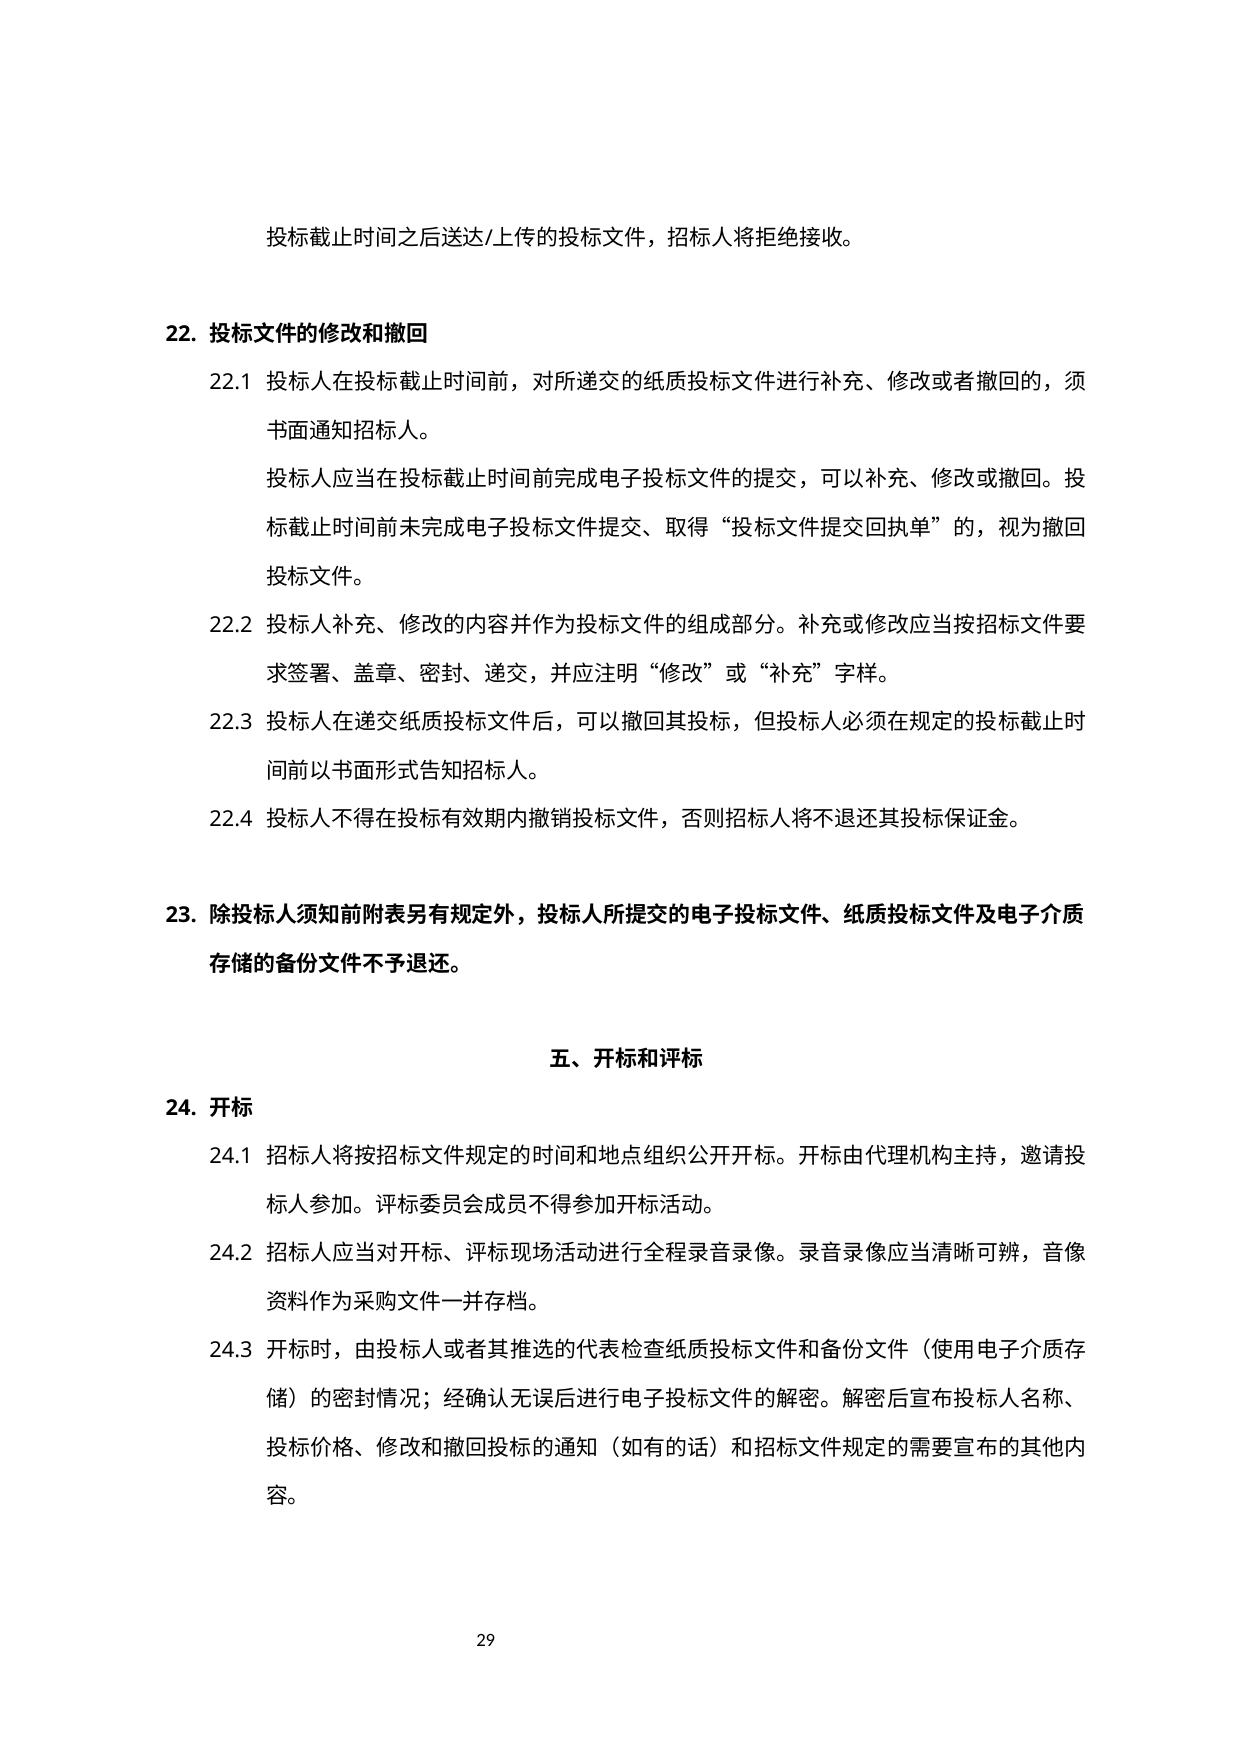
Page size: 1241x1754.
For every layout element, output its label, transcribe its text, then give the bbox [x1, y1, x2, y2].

list 投标人补充、修改的内容并作为投标文件的组成部分。补充或修改应当按招标文件要求签署、盖章、密封、递交，并应注明“修改”或“补充”字样。 [209, 607, 1087, 688]
list 投标人在递交纸质投标文件后，可以撤回其投标，但投标人必须在规定的投标截止时间前以书面形式告知招标人。 [209, 704, 1087, 785]
list 投标文件的修改和撤回 [165, 315, 1087, 348]
list 招标人应当对开标、评标现场活动进行全程录音录像。录音录像应当清晰可辨，音像资料作为采购文件一并存档。 [209, 1235, 1087, 1316]
list 投标人不得在投标有效期内撤销投标文件，否则招标人将不退还其投标保证金。 [209, 801, 1087, 833]
list 招标人将按招标文件规定的时间和地点组织公开开标。开标由代理机构主持，邀请投标人参加。评标委员会成员不得参加开标活动。 [209, 1138, 1087, 1219]
list 开标时，由投标人或者其推选的代表检查纸质投标文件和备份文件（使用电子介质存储）的密封情况；经确认无误后进行电子投标文件的解密。解密后宣布投标人名称、投标价格、修改和撤回投标的通知（如有的话）和招标文件规定的需要宣布的其他内容。 [209, 1332, 1087, 1511]
text 五、开标和评标 [165, 1041, 1087, 1073]
list 除投标人须知前附表另有规定外，投标人所提交的电子投标文件、纸质投标文件及电子介质存储的备份文件不予退还。 [165, 896, 1087, 978]
list 投标人在投标截止时间前，对所递交的纸质投标文件进行补充、修改或者撤回的，须书面通知招标人。 [209, 364, 1087, 445]
text 投标人应当在投标截止时间前完成电子投标文件的提交，可以补充、修改或撤回。投标截止时间前未完成电子投标文件提交、取得“投标文件提交回执单”的，视为撤回投标文件。 [266, 461, 1087, 591]
text 投标截止时间之后送达/上传的投标文件，招标人将拒绝接收。 [266, 219, 1087, 252]
list 开标 [165, 1089, 1087, 1122]
